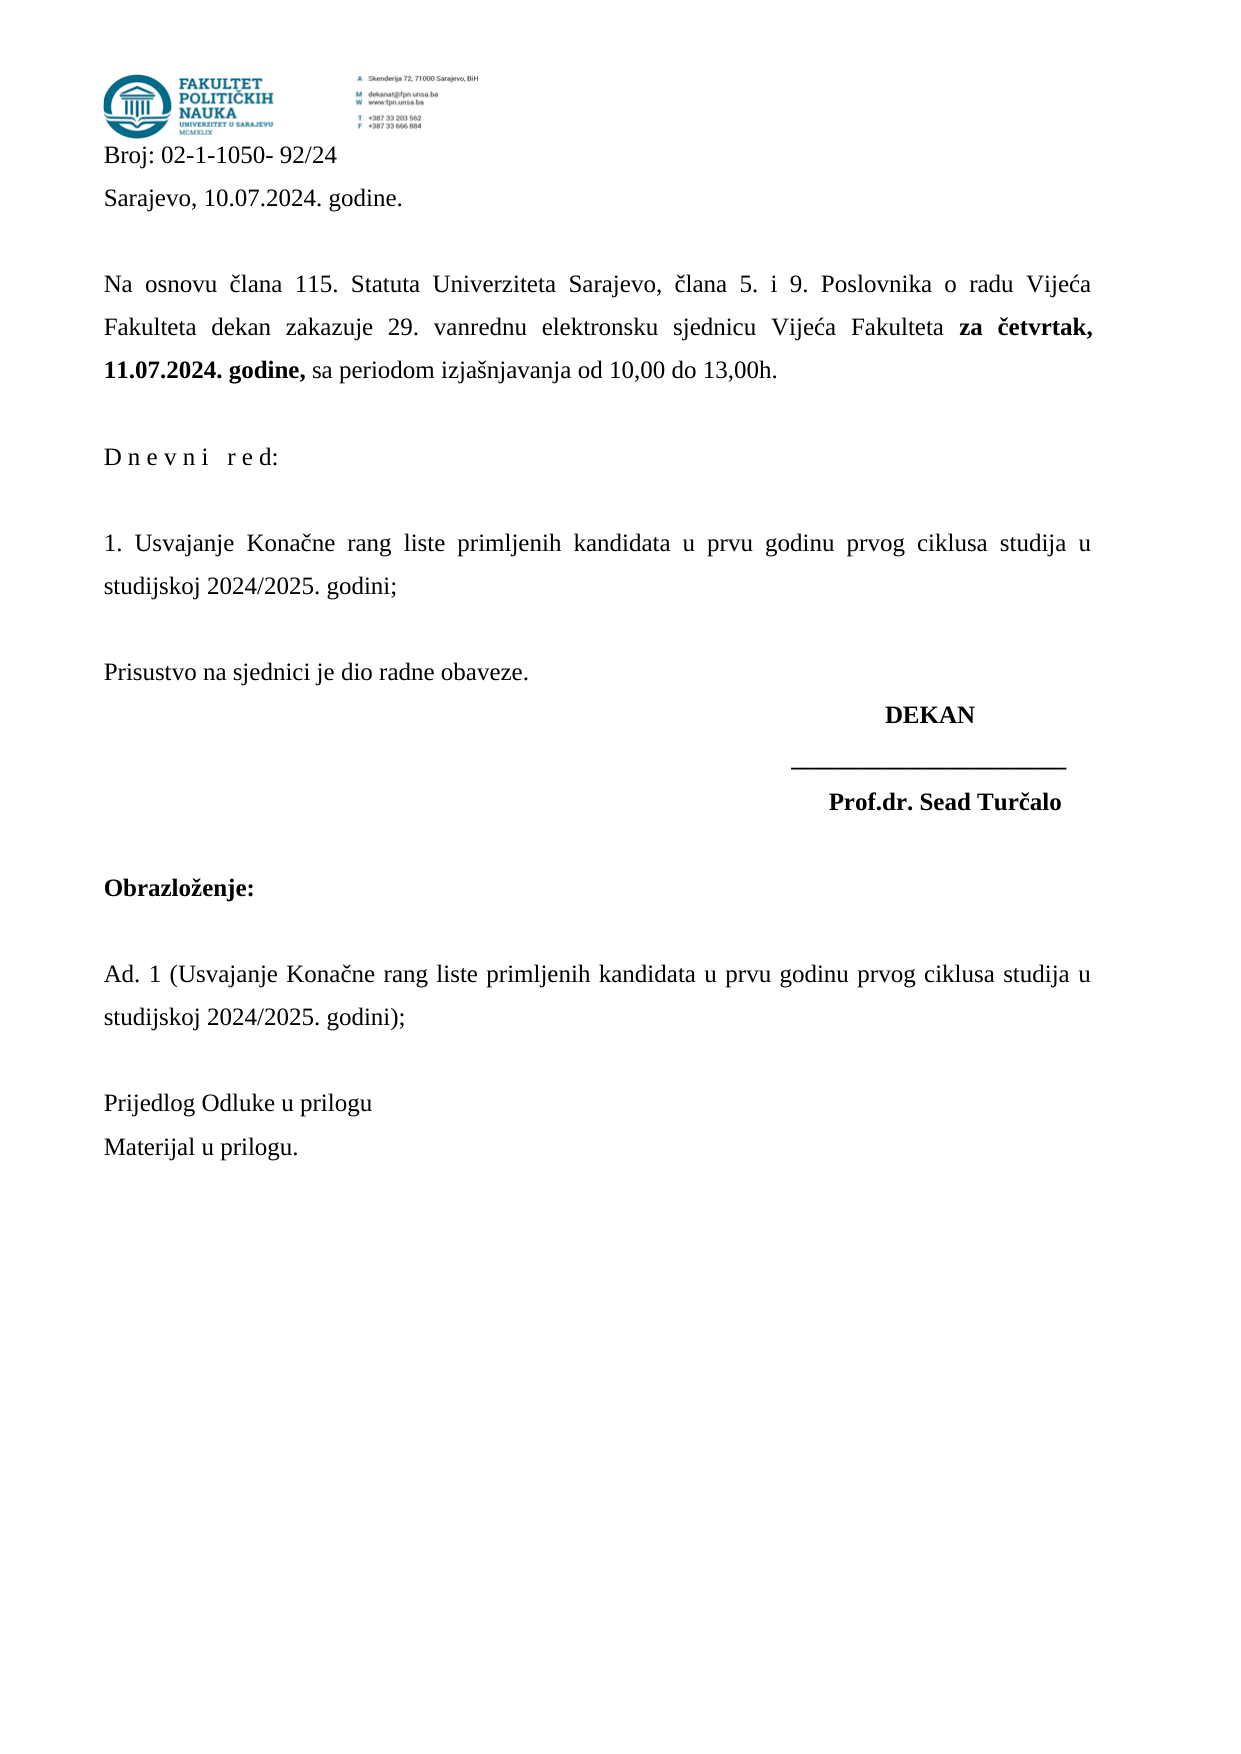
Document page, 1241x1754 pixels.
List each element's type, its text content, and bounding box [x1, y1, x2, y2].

text Na osnovu člana 115. Statuta Univerziteta Sarajevo, člana 5. i 9. Poslovnika o radu Vijeća Fakulteta dekan zakazuje 29. vanrednu elektronsku sjednicu Vijeća Fakulteta za četvrtak, 11.07.2024. godine, sa periodom izjašnjavanja od 10,00 do 13,00h. [103, 269, 1093, 384]
text DEKAN [103, 700, 1093, 729]
text Obrazloženje: [103, 873, 1093, 902]
text Prijedlog Odluke u prilogu [103, 1088, 1093, 1117]
text Materijal u prilogu. [103, 1132, 1093, 1160]
text Ad. 1 (Usvajanje Konačne rang liste primljenih kandidata u prvu godinu prvog ciklusa studija u studijskoj 2024/2025. godini); [103, 959, 1093, 1031]
text D n e v n i r e d: [103, 442, 1093, 470]
text Broj: 02-1-1050- 92/24 [103, 140, 1093, 168]
text Sarajevo, 10.07.2024. godine. [103, 183, 1093, 212]
picture [103, 73, 479, 140]
text Prof.dr. Sead Turčalo [103, 787, 1093, 815]
text Prisustvo na sjednici je dio radne obaveze. [103, 657, 1093, 686]
text 1. Usvajanje Konačne rang liste primljenih kandidata u prvu godinu prvog ciklusa studija u studijskoj 2024/2025. godini; [103, 528, 1093, 600]
text ______________________ [103, 743, 1093, 772]
